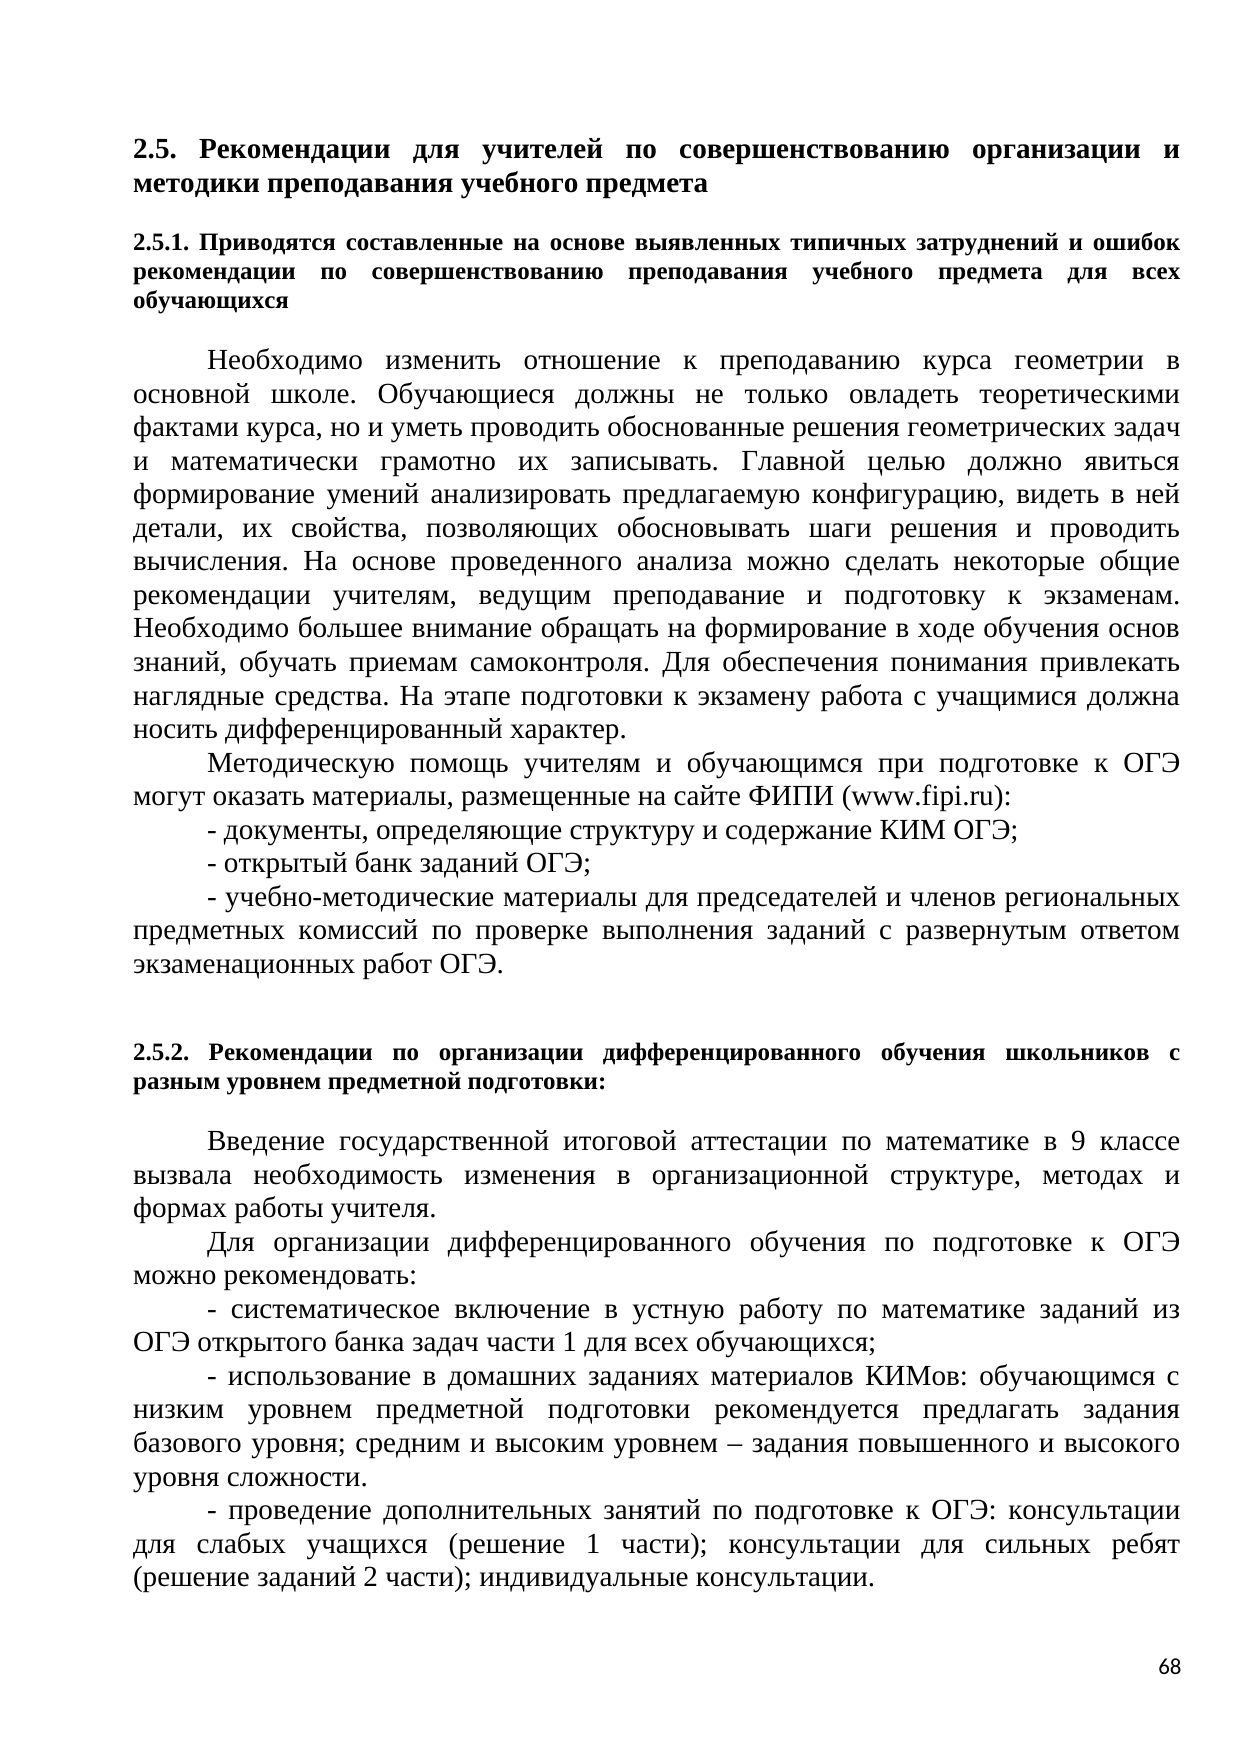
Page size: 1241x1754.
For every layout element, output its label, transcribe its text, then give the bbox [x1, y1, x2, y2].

text - проведение дополнительных занятий по подготовке к ОГЭ: консультации для слабых учащихся (решение 1 части); консультации для сильных ребят (решение заданий 2 части); индивидуальные консультации. [133, 1492, 1181, 1593]
text 2.5. Рекомендации для учителей по совершенствованию организации и методики преподавания учебного предмета [133, 131, 1181, 198]
text - учебно-методические материалы для председателей и членов региональных предметных комиссий по проверке выполнения заданий с развернутым ответом экзаменационных работ ОГЭ. [133, 879, 1181, 979]
list 2.5.1. Приводятся составленные на основе выявленных типичных затруднений и ошибок рекомендации по совершенствованию преподавания учебного предмета для всех обучающихся [133, 227, 1181, 313]
text - документы, определяющие структуру и содержание КИМ ОГЭ; [133, 812, 1181, 845]
text Для организации дифференцированного обучения по подготовке к ОГЭ можно рекомендовать: [133, 1224, 1181, 1291]
text - использование в домашних заданиях материалов КИМов: обучающимся с низким уровнем предметной подготовки рекомендуется предлагать задания базового уровня; средним и высоким уровнем – задания повышенного и высокого уровня сложности. [133, 1358, 1181, 1492]
text Необходимо изменить отношение к преподаванию курса геометрии в основной школе. Обучающиеся должны не только овладеть теоретическими фактами курса, но и уметь проводить обоснованные решения геометрических задач и математически грамотно их записывать. Главной целью должно явиться формирование умений анализировать предлагаемую конфигурацию, видеть в ней детали, их свойства, позволяющих обосновывать шаги решения и проводить вычисления. На основе проведенного анализа можно сделать некоторые общие рекомендации учителям, ведущим преподавание и подготовку к экзаменам. Необходимо большее внимание обращать на формирование в ходе обучения основ знаний, обучать приемам самоконтроля. Для обеспечения понимания привлекать наглядные средства. На этапе подготовки к экзамену работа с учащимися должна носить дифференцированный характер. [133, 342, 1181, 745]
text Введение государственной итоговой аттестации по математике в 9 классе вызвала необходимость изменения в организационной структуре, методах и формах работы учителя. [133, 1123, 1181, 1224]
text - систематическое включение в устную работу по математике заданий из ОГЭ открытого банка задач части 1 для всех обучающихся; [133, 1291, 1181, 1358]
text Методическую помощь учителям и обучающимся при подготовке к ОГЭ могут оказать материалы, размещенные на сайте ФИПИ (www.fipi.ru): [133, 745, 1181, 812]
text - открытый банк заданий ОГЭ; [133, 845, 1181, 879]
list 2.5.2. Рекомендации по организации дифференцированного обучения школьников с разным уровнем предметной подготовки: [133, 1037, 1181, 1094]
